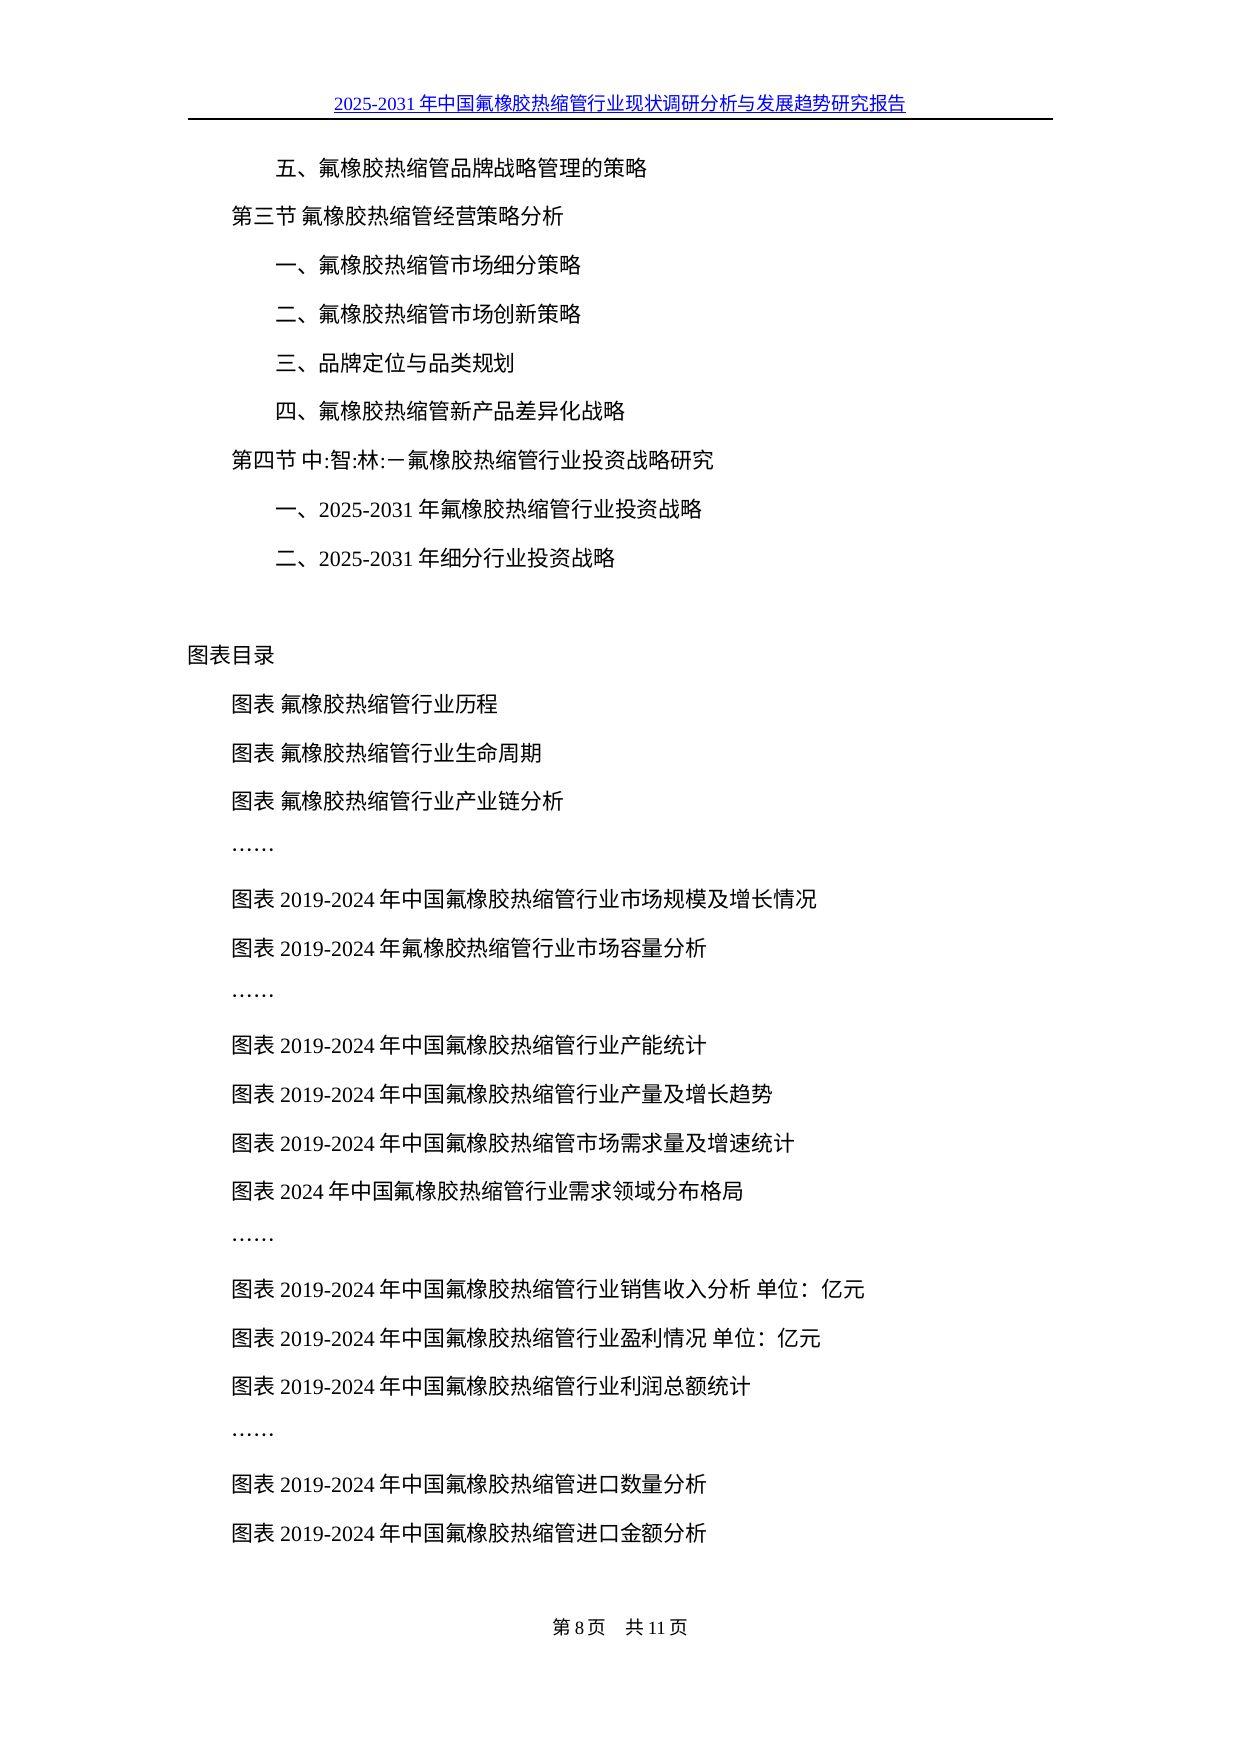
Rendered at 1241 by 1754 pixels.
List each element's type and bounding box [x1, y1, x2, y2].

text [187, 150, 1053, 1548]
